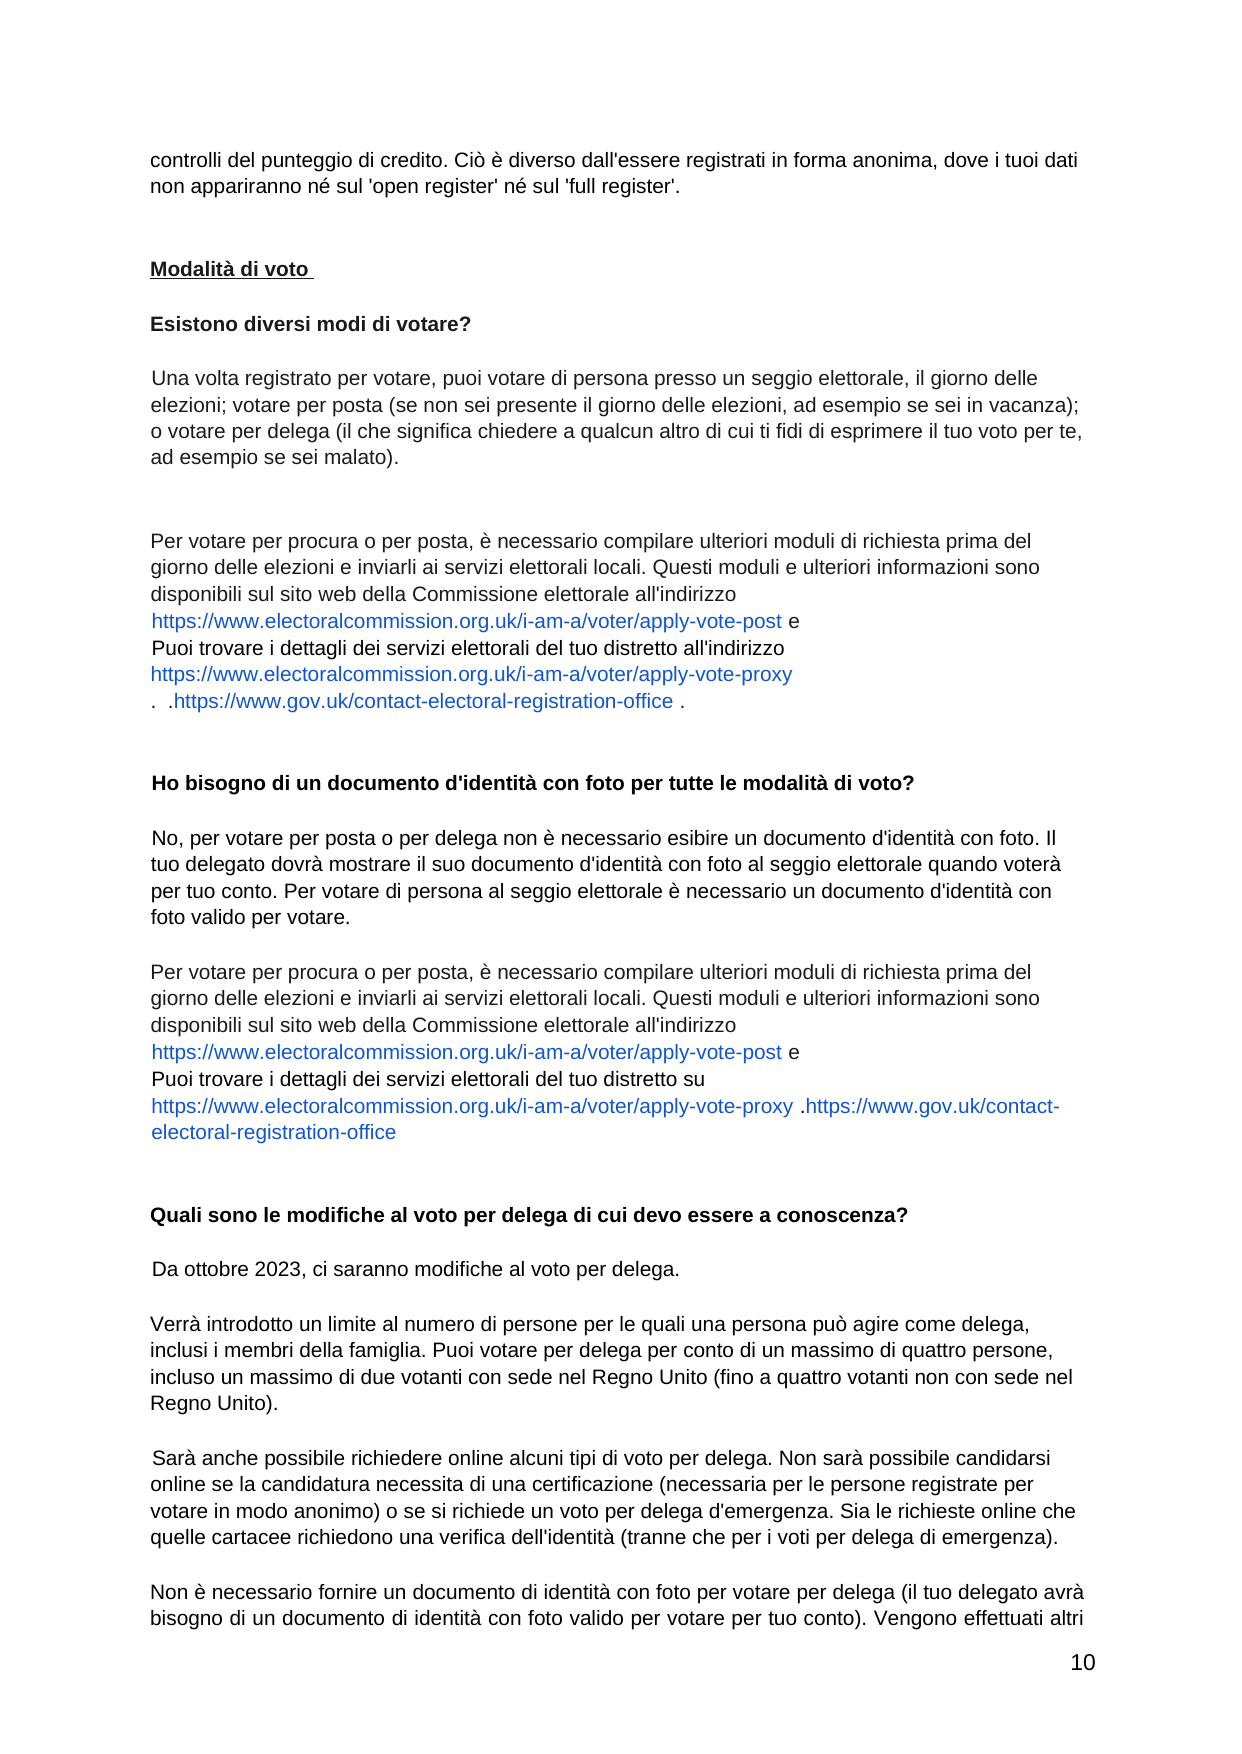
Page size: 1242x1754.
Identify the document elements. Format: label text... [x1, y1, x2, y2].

text Modalità di voto [150, 257, 1096, 281]
text https://www.electoralcommission.org.uk/i-am-a/voter/apply-vote-post e [151, 1040, 1096, 1064]
text Quali sono le modifiche al voto per delega di cui devo essere a conoscenza? [150, 1202, 1096, 1226]
text Per votare per procura o per posta, è necessario compilare ulteriori moduli di richiesta prima del giorno delle elezioni e inviarli ai servizi elettorali locali. Questi moduli e ulteriori informazioni sono disponibili sul sito web della Commissione elettorale all'indirizzo [150, 960, 1073, 1037]
text Puoi trovare i dettagli dei servizi elettorali del tuo distretto all'indirizzo https://www.electoralcommission.org.uk/i-am-a/voter/apply-vote-proxy . .https://www.gov.uk/contact-electoral-registration-office . [150, 636, 1048, 713]
text No, per votare per posta o per delega non è necessario esibire un documento d'identità con foto. Il tuo delegato dovrà mostrare il suo documento d'identità con foto al seggio elettorale quando voterà per tuo conto. Per votare di persona al seggio elettorale è necessario un documento d'identità con foto valido per votare. [151, 826, 1072, 929]
text https://www.electoralcommission.org.uk/i-am-a/voter/apply-vote-post e [151, 609, 1096, 633]
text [150, 148, 1092, 198]
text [150, 1580, 1086, 1630]
text Verrà introdotto un limite al numero di persone per le quali una persona può agire come delega, inclusi i membri della famiglia. Puoi votare per delega per conto di un massimo di quattro persone, incluso un massimo di due votanti con sede nel Regno Unito (fino a quattro votanti non con sede nel Regno Unito). [150, 1312, 1087, 1415]
text Da ottobre 2023, ci saranno modifiche al voto per delega. [152, 1257, 1096, 1281]
text Per votare per procura o per posta, è necessario compilare ulteriori moduli di richiesta prima del giorno delle elezioni e inviarli ai servizi elettorali locali. Questi moduli e ulteriori informazioni sono disponibili sul sito web della Commissione elettorale all'indirizzo [150, 529, 1079, 605]
text Puoi trovare i dettagli dei servizi elettorali del tuo distretto su https://www.electoralcommission.org.uk/i-am-a/voter/apply-vote-proxy .https://www.gov.uk/contact-electoral-registration-office [151, 1067, 1089, 1144]
text Una volta registrato per votare, puoi votare di persona presso un seggio elettorale, il giorno delle elezioni; votare per posta (se non sei presente il giorno delle elezioni, ad esempio se sei in vacanza); o votare per delega (il che significa chiedere a qualcun altro di cui ti fidi di esprimere il tuo voto per te, ad esempio se sei malato). [150, 366, 1092, 469]
text Sarà anche possibile richiedere online alcuni tipi di voto per delega. Non sarà possibile candidarsi online se la candidatura necessita di una certificazione (necessaria per le persone registrate per votare in modo anonimo) o se si richiede un voto per delega d'emergenza. Sia le richieste online che quelle cartacee richiedono una verifica dell'identità (tranne che per i voti per delega di emergenza). [150, 1446, 1093, 1549]
text Ho bisogno di un documento d'identità con foto per tutte le modalità di voto? [151, 771, 1096, 795]
text Esistono diversi modi di votare? [150, 311, 1096, 335]
